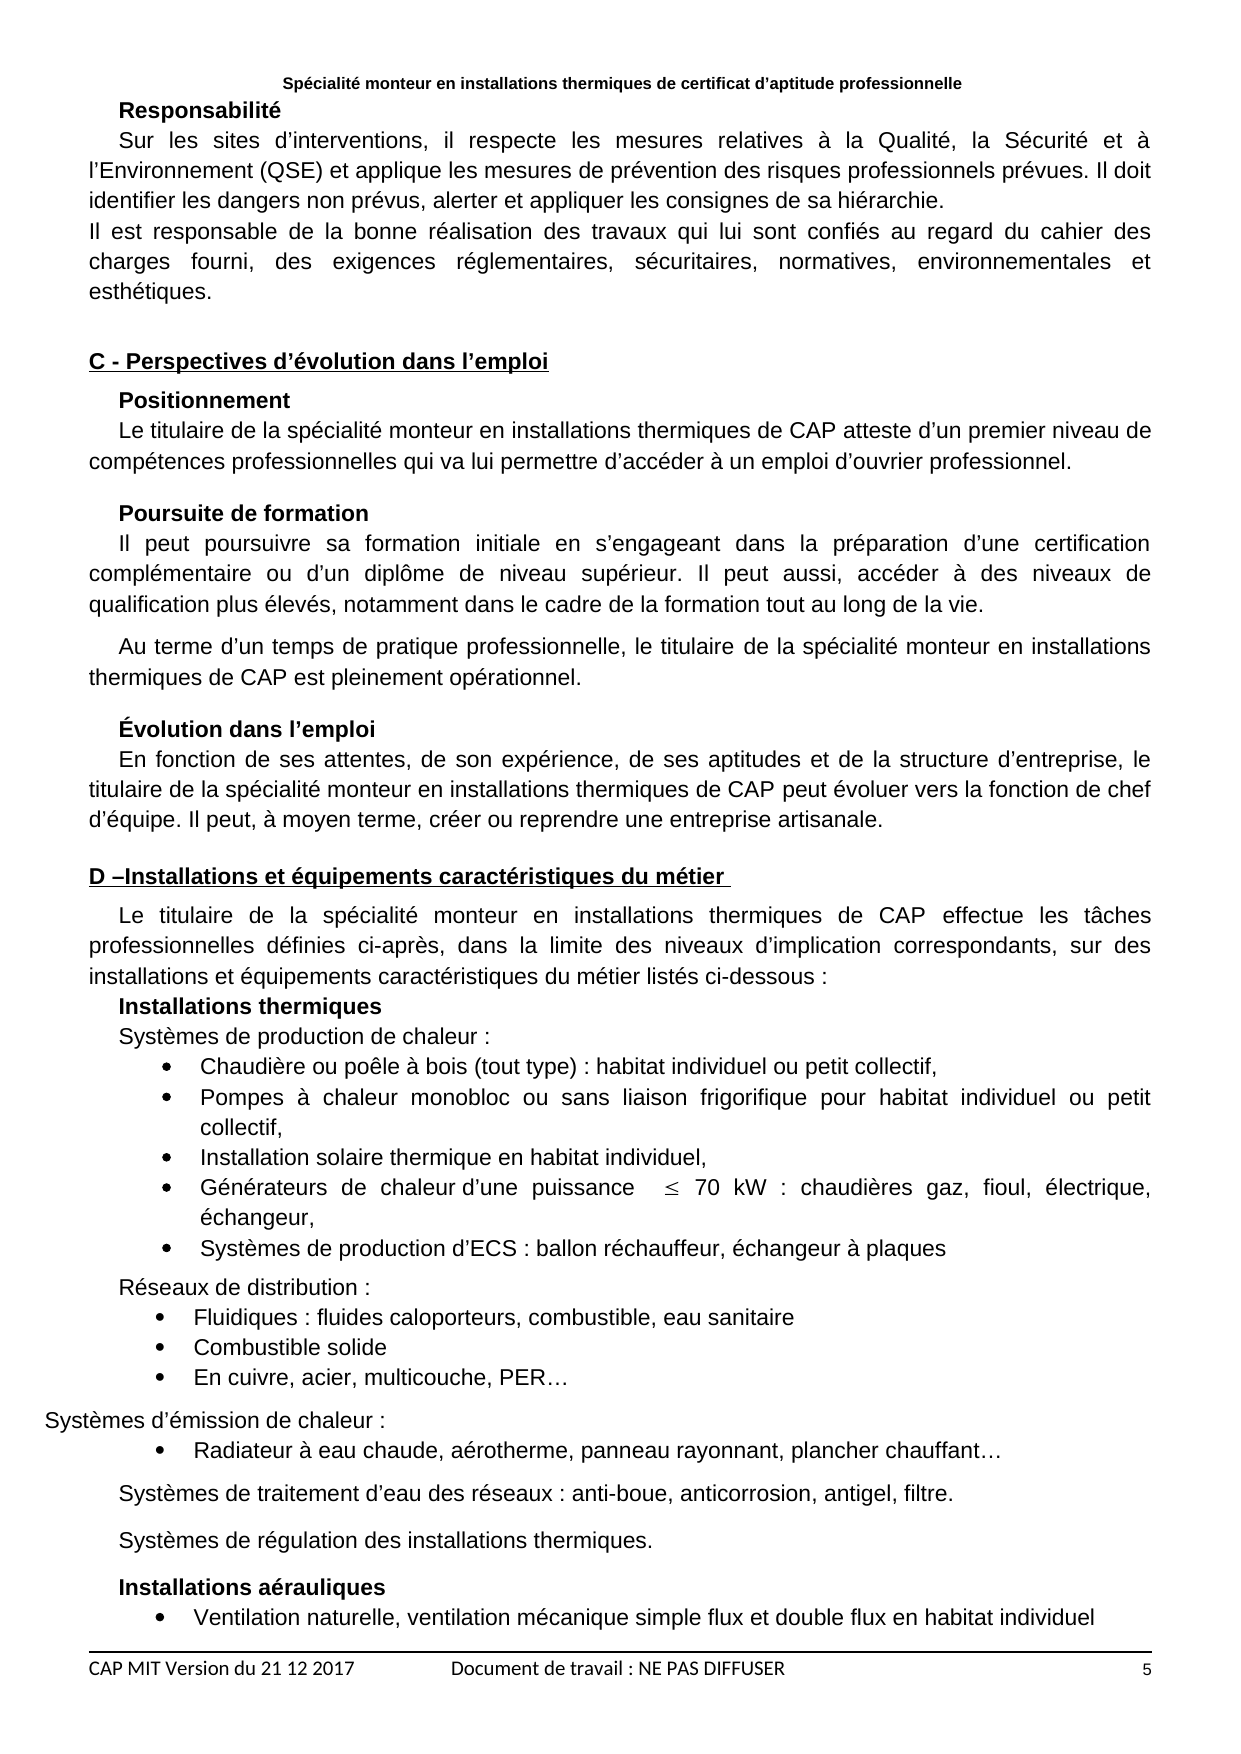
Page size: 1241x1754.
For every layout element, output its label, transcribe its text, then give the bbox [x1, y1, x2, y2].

text Évolution dans l’emploi [89, 716, 1152, 742]
text Systèmes de production de chaleur : [89, 1023, 1152, 1049]
text Le titulaire de la spécialité monteur en installations thermiques de CAP atteste d’un premier niveau de compétences professionnelles qui va lui permettre d’accéder à un emploi d’ouvrier professionnel. [89, 417, 1152, 474]
list Fluidiques : fluides caloporteurs, combustible, eau sanitaire [156, 1304, 1152, 1330]
text Installations thermiques [89, 993, 1152, 1019]
text Positionnement [89, 387, 1152, 414]
text Il est responsable de la bonne réalisation des travaux qui lui sont confiés au regard du cahier des charges fourni, des exigences réglementaires, sécuritaires, normatives, environnementales et esthétiques. [89, 218, 1152, 304]
text Au terme d’un temps de pratique professionnelle, le titulaire de la spécialité monteur en installations thermiques de CAP est pleinement opérationnel. [89, 633, 1152, 690]
text Responsabilité [89, 97, 1152, 123]
text Installations aérauliques [89, 1573, 1152, 1600]
list Systèmes de production d’ECS : ballon réchauffeur, échangeur à plaques [162, 1234, 1152, 1261]
text Systèmes de traitement d’eau des réseaux : anti-boue, anticorrosion, antigel, filtre. [89, 1480, 1152, 1506]
list Radiateur à eau chaude, aérotherme, panneau rayonnant, plancher chauffant… [156, 1437, 1152, 1463]
text Le titulaire de la spécialité monteur en installations thermiques de CAP effectue les tâches professionnelles définies ci-après, dans la limite des niveaux d’implication correspondants, sur des installations et équipements caractéristiques du métier listés ci-dessous : [89, 902, 1152, 989]
text En fonction de ses attentes, de son expérience, de ses aptitudes et de la structure d’entreprise, le titulaire de la spécialité monteur en installations thermiques de CAP peut évoluer vers la fonction de chef d’équipe. Il peut, à moyen terme, créer ou reprendre une entreprise artisanale. [89, 746, 1152, 833]
list Pompes à chaleur monobloc ou sans liaison frigorifique pour habitat individuel ou petit collectif, [162, 1083, 1152, 1140]
text Il peut poursuivre sa formation initiale en s’engageant dans la préparation d’une certification complémentaire ou d’un diplôme de niveau supérieur. Il peut aussi, accéder à des niveaux de qualification plus élevés, notamment dans le cadre de la formation tout au long de la vie. [89, 530, 1152, 617]
text C - Perspectives d’évolution dans l’emploi [89, 348, 1152, 374]
list Générateurs de chaleur d’une puissance 70 kW : chaudières gaz, fioul, électrique, échangeur, [162, 1174, 1152, 1231]
text Systèmes d’émission de chaleur : [44, 1407, 1152, 1433]
list En cuivre, acier, multicouche, PER… [156, 1364, 1152, 1390]
text Sur les sites d’interventions, il respecte les mesures relatives à la Qualité, la Sécurité et à l’Environnement (QSE) et applique les mesures de prévention des risques professionnels prévues. Il doit identifier les dangers non prévus, alerter et appliquer les consignes de sa hiérarchie. [89, 127, 1152, 214]
list Chaudière ou poêle à bois (tout type) : habitat individuel ou petit collectif, [162, 1053, 1152, 1080]
text D –Installations et équipements caractéristiques du métier [89, 863, 1152, 889]
text Réseaux de distribution : [89, 1273, 1152, 1300]
text Systèmes de régulation des installations thermiques. [89, 1527, 1152, 1553]
text Poursuite de formation [89, 500, 1152, 526]
list Installation solaire thermique en habitat individuel, [162, 1144, 1152, 1170]
list Combustible solide [156, 1334, 1152, 1360]
list Ventilation naturelle, ventilation mécanique simple flux et double flux en habitat individuel [156, 1604, 1152, 1630]
